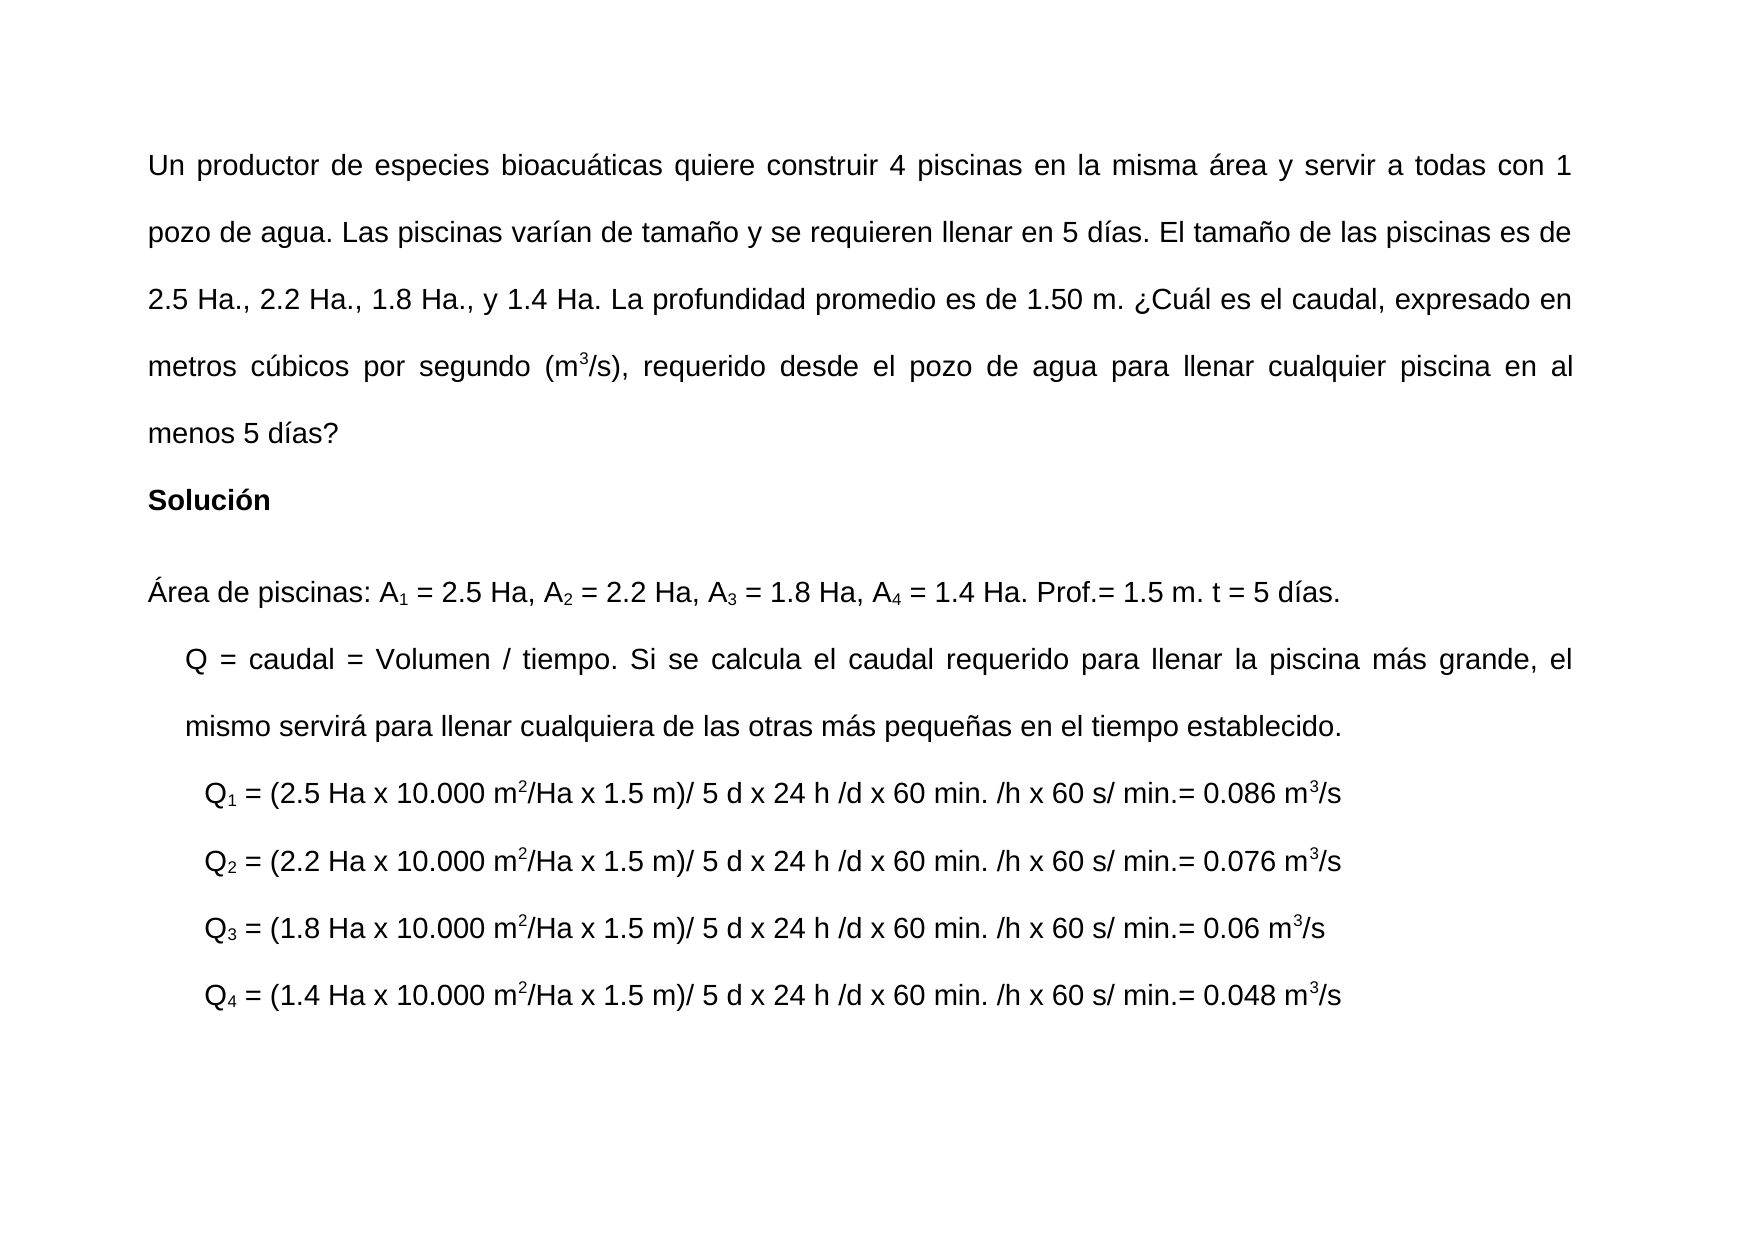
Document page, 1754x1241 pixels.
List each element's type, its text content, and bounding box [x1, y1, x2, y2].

text Solución [148, 483, 1575, 517]
text Área de piscinas: A1 = 2.5 Ha, A2 = 2.2 Ha, A3 = 1.8 Ha, A4 = 1.4 Ha. Prof.= 1.5 m. t = 5 días. [148, 575, 1575, 609]
text Q2 = (2.2 Ha x 10.000 m2/Ha x 1.5 m)/ 5 d x 24 h /d x 60 min. /h x 60 s/ min.= 0.076 m3/s [148, 843, 1575, 877]
text Q1 = (2.5 Ha x 10.000 m2/Ha x 1.5 m)/ 5 d x 24 h /d x 60 min. /h x 60 s/ min.= 0.086 m3/s [148, 776, 1575, 810]
text Q = caudal = Volumen / tiempo. Si se calcula el caudal requerido para llenar la piscina más grande, el mismo servirá para llenar cualquiera de las otras más pequeñas en el tiempo establecido. [185, 642, 1575, 743]
text Un productor de especies bioacuáticas quiere construir 4 piscinas en la misma área y servir a todas con 1 pozo de agua. Las piscinas varían de tamaño y se requieren llenar en 5 días. El tamaño de las piscinas es de 2.5 Ha., 2.2 Ha., 1.8 Ha., y 1.4 Ha. La profundidad promedio es de 1.50 m. ¿Cuál es el caudal, expresado en metros cúbicos por segundo (m3/s), requerido desde el pozo de agua para llenar cualquier piscina en al menos 5 días? [148, 148, 1575, 449]
text Q3 = (1.8 Ha x 10.000 m2/Ha x 1.5 m)/ 5 d x 24 h /d x 60 min. /h x 60 s/ min.= 0.06 m3/s [148, 911, 1575, 944]
text Q4 = (1.4 Ha x 10.000 m2/Ha x 1.5 m)/ 5 d x 24 h /d x 60 min. /h x 60 s/ min.= 0.048 m3/s [148, 978, 1575, 1011]
